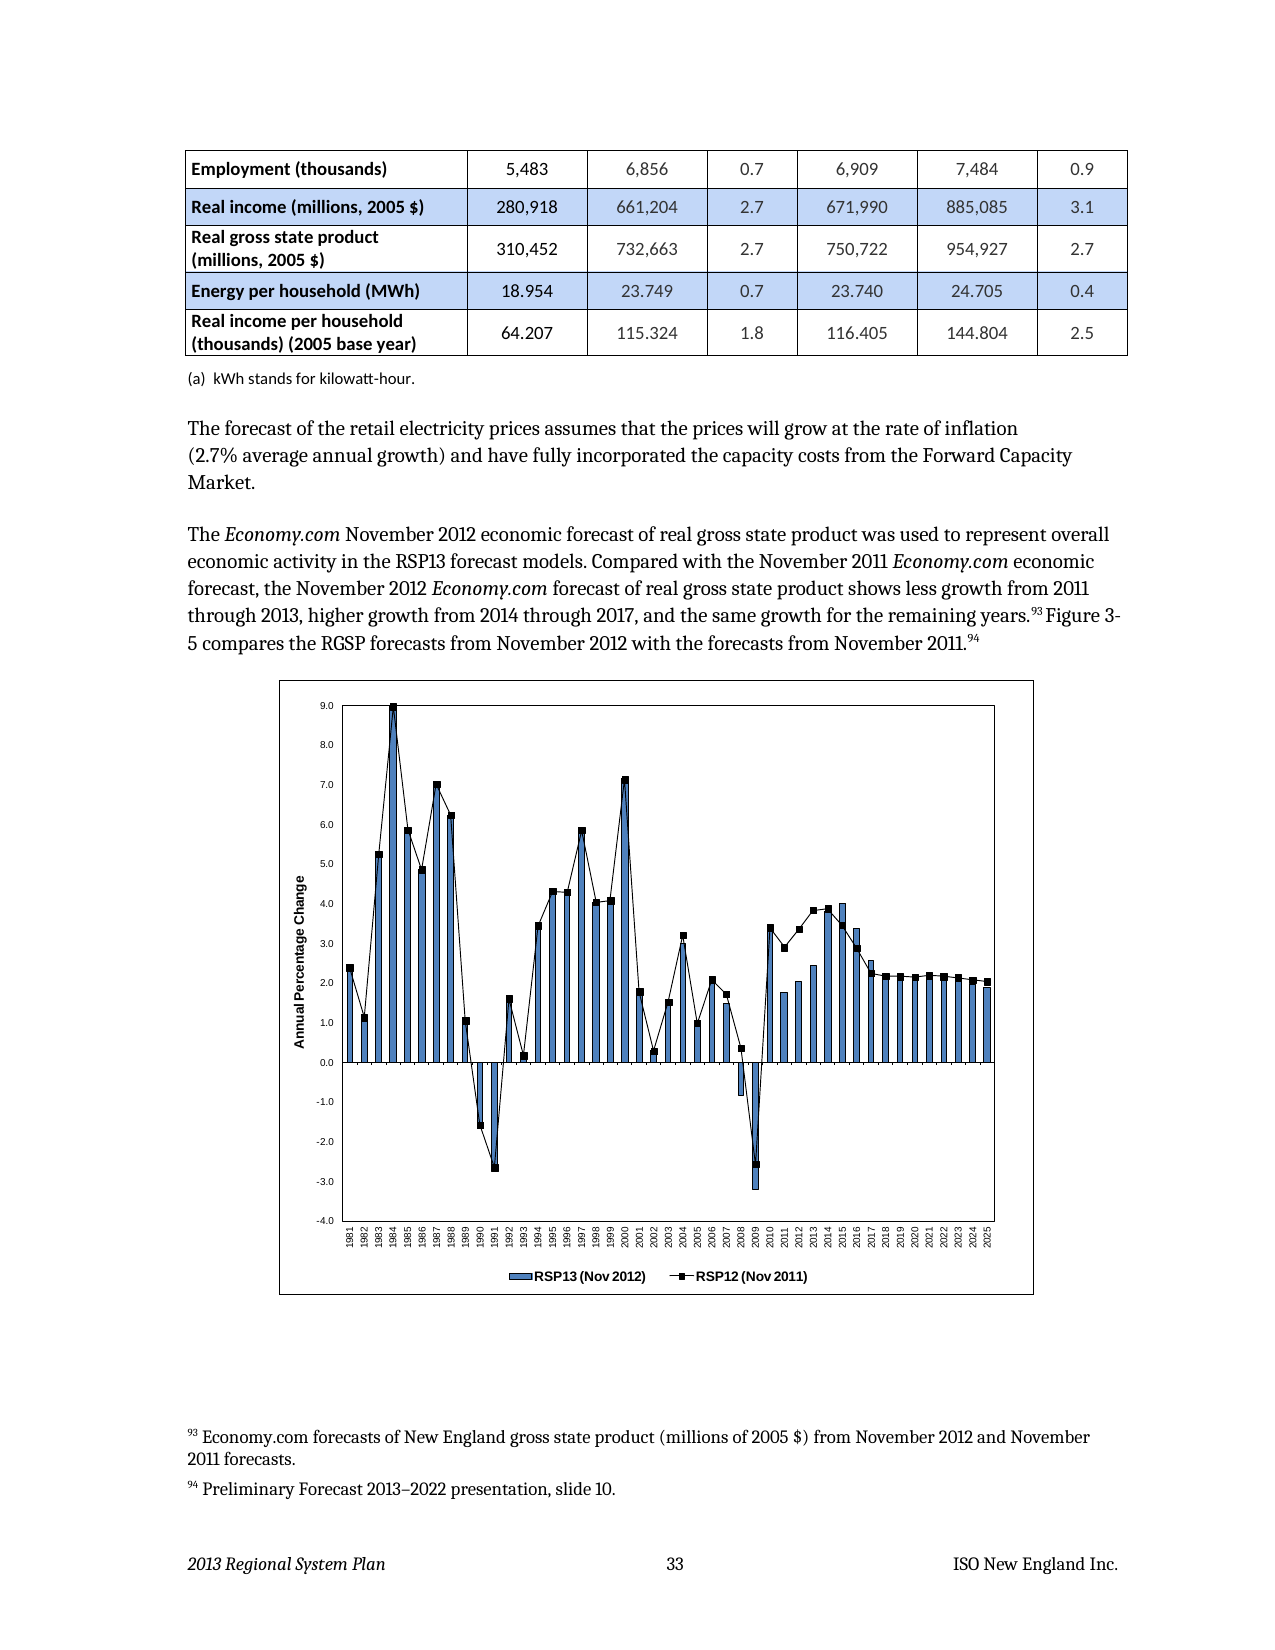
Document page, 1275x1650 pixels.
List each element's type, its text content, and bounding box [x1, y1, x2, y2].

table_cell 64.207 [468, 310, 587, 355]
table_cell 5,483 [468, 151, 587, 187]
table_cell 954,927 [918, 226, 1037, 271]
table_cell 2.5 [1038, 310, 1127, 355]
table_cell 2.7 [708, 226, 797, 271]
table_cell 115.324 [588, 310, 707, 355]
table_cell 310,452 [468, 226, 587, 271]
table_cell 3.1 [1038, 189, 1127, 225]
table_cell 732,663 [588, 226, 707, 271]
table_cell 6,856 [588, 151, 707, 187]
table_cell 116.405 [798, 310, 917, 355]
text The forecast of the retail electricity prices assumes that the prices will grow at the rate of inflation (2.7% average annual growth) and have fully incorporated the capacity costs from the Forward Capacity Market. [187, 413, 1125, 495]
text (a) kWh stands for kilowatt-hour. [187, 368, 1125, 388]
table_cell 24.705 [918, 273, 1037, 309]
table_cell 661,204 [588, 189, 707, 225]
table_cell 23.749 [588, 273, 707, 309]
table_cell 0.4 [1038, 273, 1127, 309]
table_cell 144.804 [918, 310, 1037, 355]
table_cell 7,484 [918, 151, 1037, 187]
table_cell Employment (thousands) [186, 151, 467, 187]
table_cell 2.7 [708, 189, 797, 225]
table_cell 280,918 [468, 189, 587, 225]
table_cell 0.7 [708, 273, 797, 309]
table_cell 6,909 [798, 151, 917, 187]
table_cell Real gross state product (millions, 2005 $) [186, 226, 467, 271]
table_cell 0.7 [708, 151, 797, 187]
table_cell Energy per household (MWh) [186, 273, 467, 309]
table_cell Real income per household (thousands) (2005 base year) [186, 310, 467, 355]
table_cell 671,990 [798, 189, 917, 225]
table_cell 2.7 [1038, 226, 1127, 271]
table_cell 750,722 [798, 226, 917, 271]
table_cell 1.8 [708, 310, 797, 355]
table_cell 18.954 [468, 273, 587, 309]
table_cell 885,085 [918, 189, 1037, 225]
table_cell Real income (millions, 2005 $) [186, 189, 467, 225]
table_cell 23.740 [798, 273, 917, 309]
table_cell 0.9 [1038, 151, 1127, 187]
